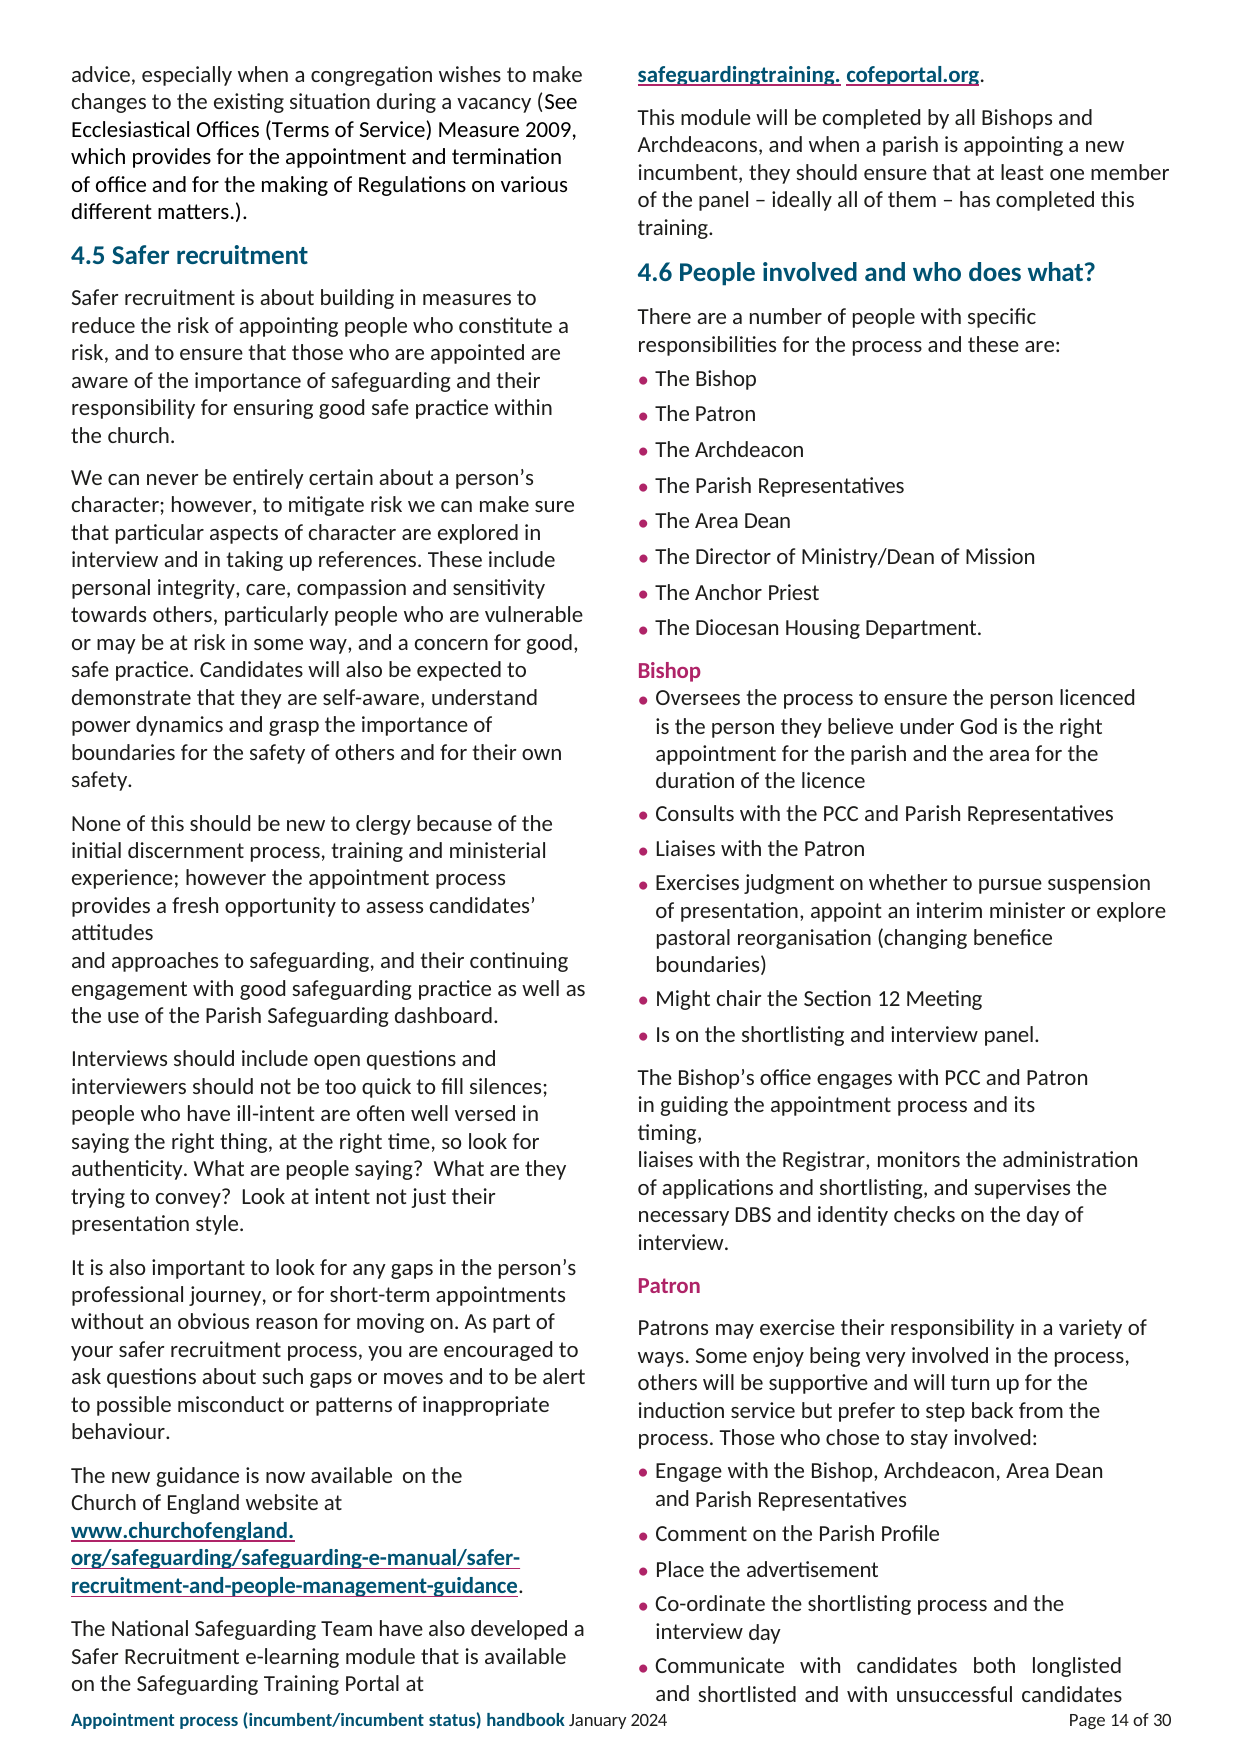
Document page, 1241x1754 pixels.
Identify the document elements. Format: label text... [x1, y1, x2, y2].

list Exercises judgment on whether to pursue suspension of presentation, appoint an interim minister or explore pastoral reorganisation (changing benefice boundaries) [637, 870, 1168, 978]
list Communicate with candidates both longlisted and shortlisted and with unsuccessful candidates after interview [637, 1653, 1122, 1708]
text The new guidance is now available on the Church of England website at www.churchofengland. org/safeguarding/safeguarding-e-manual/safer- [71, 1462, 526, 1572]
list The Patron [637, 399, 1182, 429]
list The Archdeacon [637, 435, 1182, 464]
list The Diocesan Housing Department. [637, 613, 1182, 643]
text Safer recruitment is about building in measures to reduce the risk of appointing people who constitute a risk, and to ensure that those who are appointed are aware of the importance of safeguarding and their responsibility for ensuring good safe practice within the church. [71, 284, 581, 449]
text There are a number of people with specific responsibilities for the process and these are: [637, 303, 1176, 358]
text The National Safeguarding Team have also developed a Safer Recruitment e-learning module that is available on the Safeguarding Training Portal at safeguardingtraining. cofeportal.org. [637, 60, 1175, 88]
list The Anchor Priest [637, 578, 1182, 607]
text The Bishop’s office engages with PCC and Patron in guiding the appointment process and its timing, [637, 1063, 1105, 1146]
list Comment on the Parish Profile [637, 1519, 1182, 1549]
list The Parish Representatives [637, 471, 1182, 500]
text This module will be completed by all Bishops and Archdeacons, and when a parish is appointing a new incumbent, they should ensure that at least one member of the panel – ideally all of them – has completed this training. [637, 104, 1182, 241]
list Engage with the Bishop, Archdeacon, Area Dean and Parish Representatives [637, 1458, 1143, 1513]
subtitle Bishop [637, 657, 1182, 685]
list The Director of Ministry/Dean of Mission [638, 542, 1182, 571]
subtitle People involved and who does what? [637, 255, 1182, 288]
list Might chair the Section 12 Meeting [637, 984, 1182, 1013]
text and approaches to safeguarding, and their continuing engagement with good safeguarding practice as well as the use of the Parish Safeguarding dashboard. [71, 947, 591, 1029]
subtitle Safer recruitment [71, 238, 597, 271]
list Is on the shortlisting and interview panel. [637, 1020, 1182, 1049]
text It is also important to look for any gaps in the person’s professional journey, or for short-term appointments without an obvious reason for moving on. As part of your safer recruitment process, you are encouraged to ask questions about such gaps or moves and to be alert to possible misconduct or patterns of inappropriate behaviour. [71, 1253, 591, 1446]
text Patrons may exercise their responsibility in a variety of ways. Some enjoy being very involved in the process, others will be supportive and will turn up for the induction service but prefer to step back from the process. Those who chose to stay involved: [637, 1314, 1169, 1451]
list Place the advertisement [637, 1555, 1182, 1584]
text liaises with the Registrar, monitors the administration of applications and shortlisting, and supervises the necessary DBS and identity checks on the day of interview. [637, 1146, 1142, 1256]
text The National Safeguarding Team have also developed a Safer Recruitment e-learning module that is available on the Safeguarding Training Portal at safeguardingtraining. cofeportal.org. [71, 1615, 590, 1697]
list Liaises with the Patron [637, 834, 1182, 864]
list The Area Dean [637, 506, 1182, 536]
list Co-ordinate the shortlisting process and the interview day [637, 1591, 1156, 1647]
text We can never be entirely certain about a person’s character; however, to mitigate risk we can make sure that particular aspects of character are explored in interview and in taking up references. These include personal integrity, care, compassion and sensitivity towards others, particularly people who are vulnerable or may be at risk in some way, and a concern for good, safe practice. Candidates will also be expected to demonstrate that they are self-aware, understand power dynamics and grasp the importance of boundaries for the safety of others and for their own safety. [71, 463, 585, 793]
list Oversees the process to ensure the person licenced is the person they believe under God is the right appointment for the parish and the area for the duration of the licence [637, 685, 1143, 794]
list The Bishop [637, 364, 1182, 393]
list Consults with the PCC and Parish Representatives [637, 800, 1143, 828]
text None of this should be new to clergy because of the initial discernment process, training and ministerial experience; however the appointment process provides a fresh opportunity to assess candidates’ attitudes [71, 809, 585, 946]
subtitle Patron [637, 1271, 1182, 1299]
text recruitment-and-people-management-guidance. [71, 1572, 591, 1599]
text Interviews should include open questions and interviewers should not be too quick to fill silences; people who have ill-intent are often well versed in saying the right thing, at the right time, so look for authenticity. What are people saying? What are they trying to convey? Look at intent not just their presentation style. [71, 1045, 591, 1237]
